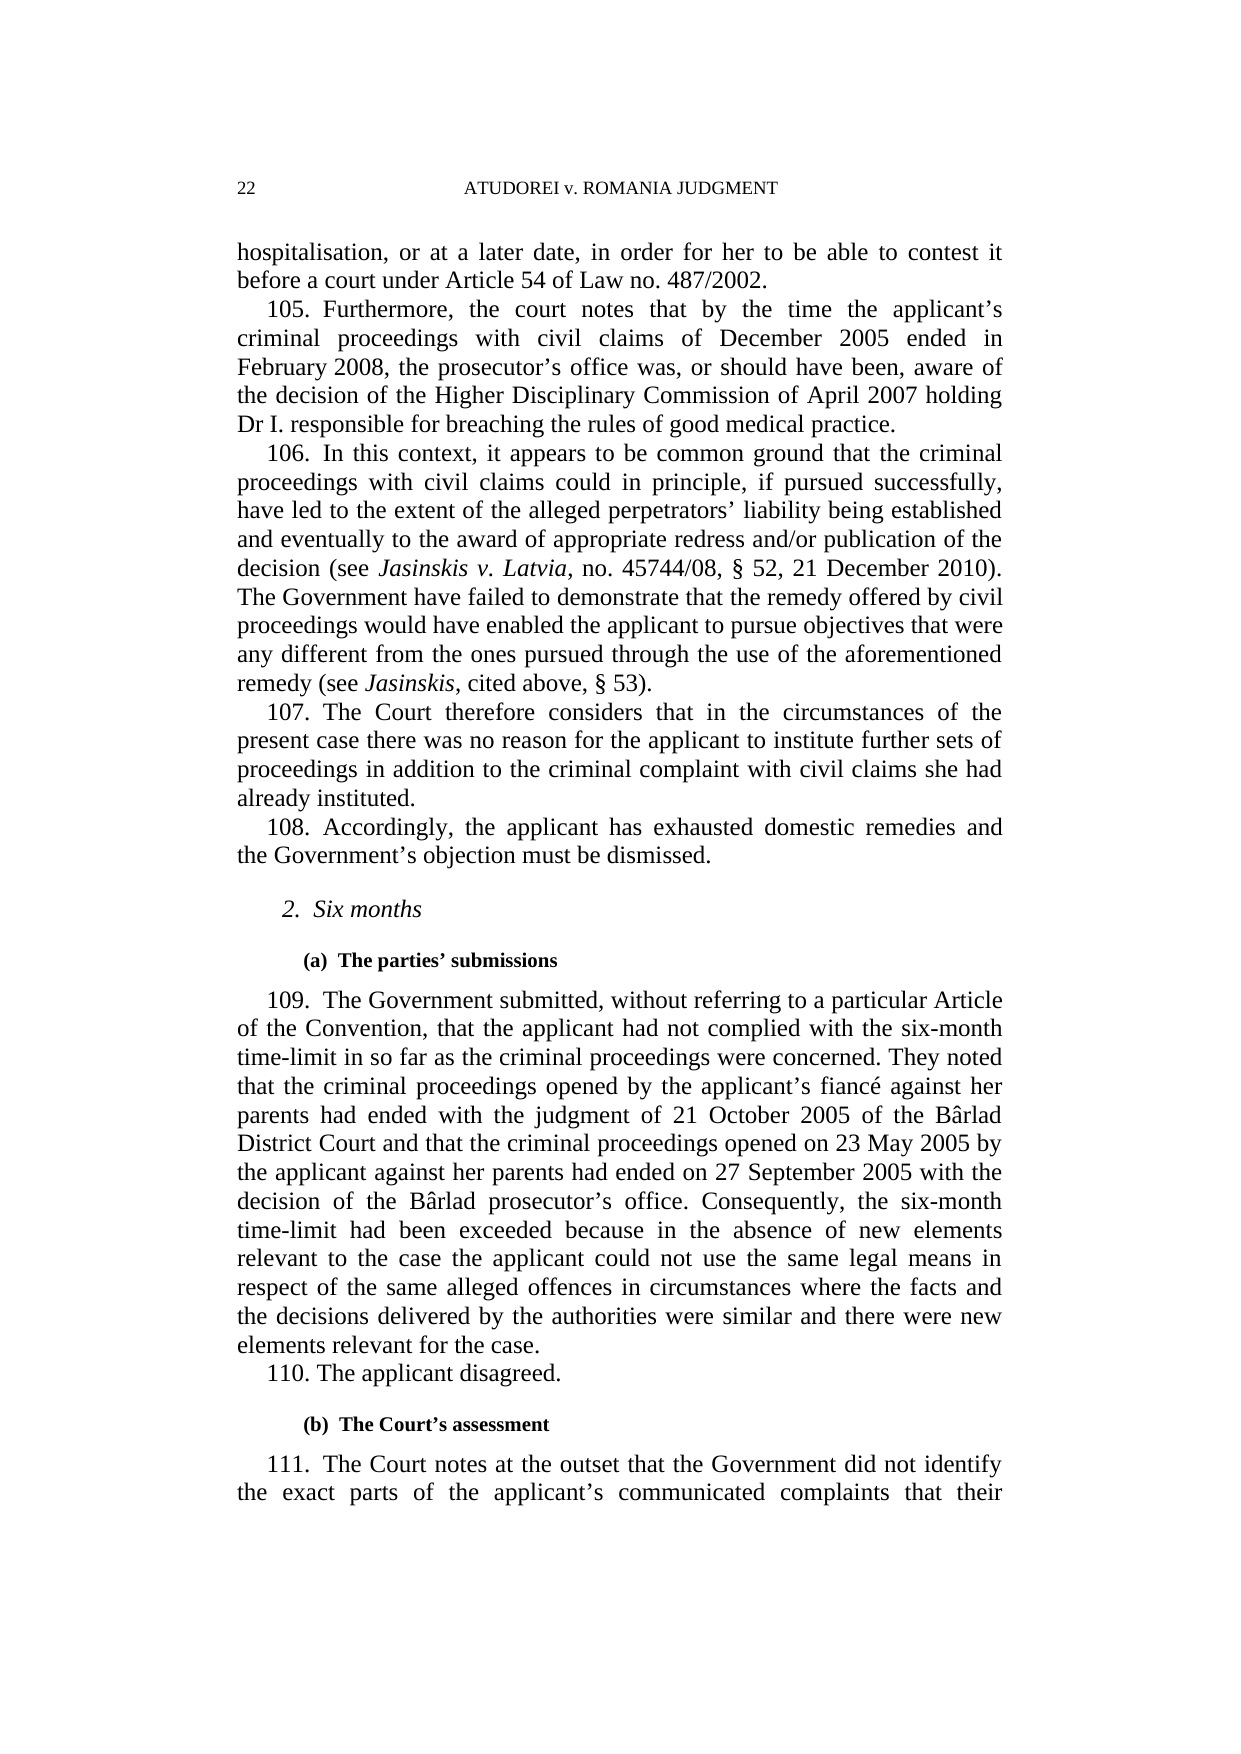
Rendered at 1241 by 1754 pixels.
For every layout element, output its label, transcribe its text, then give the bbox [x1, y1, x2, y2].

subtitle 2. Six months [282, 894, 1003, 923]
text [237, 237, 1003, 294]
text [237, 1449, 1003, 1506]
subtitle (b) The Court’s assessment [303, 1412, 1003, 1436]
subtitle (a) The parties’ submissions [303, 948, 1003, 972]
